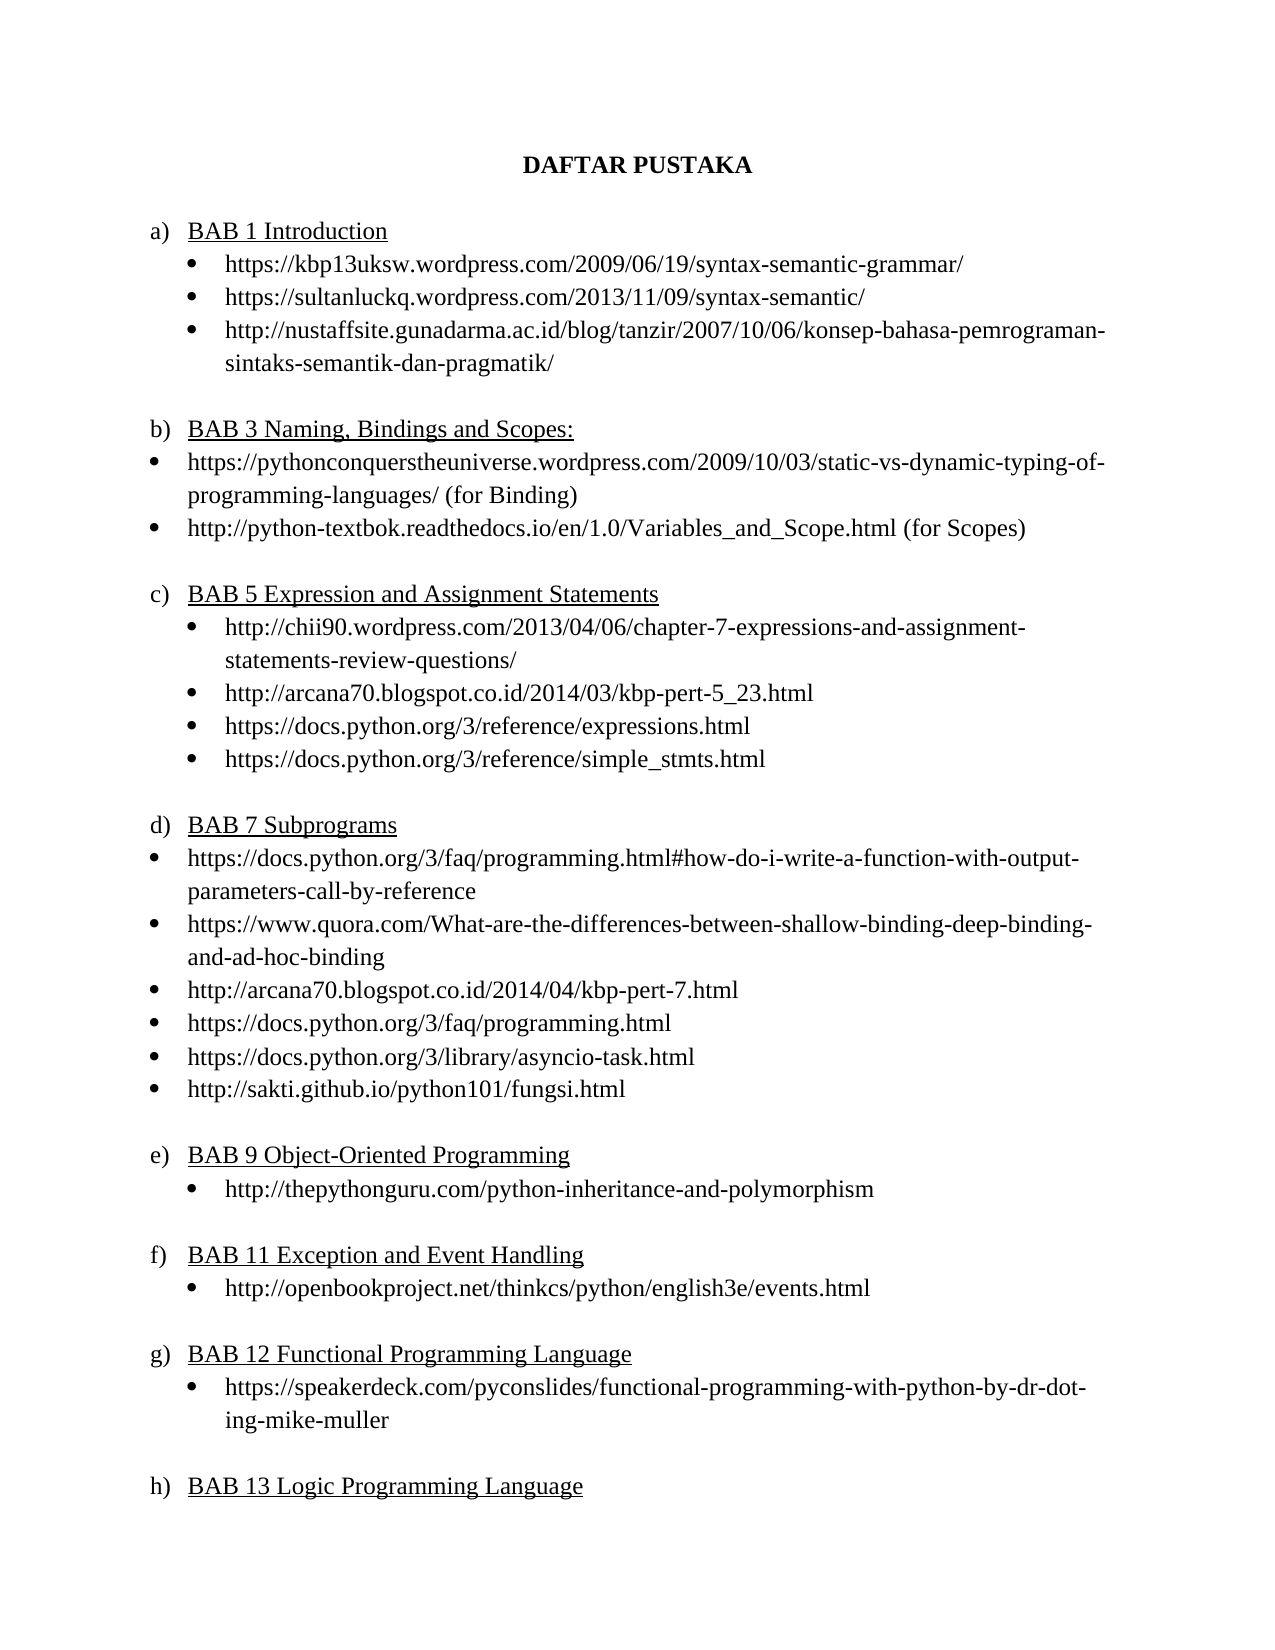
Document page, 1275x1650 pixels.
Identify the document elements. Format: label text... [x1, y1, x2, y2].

list https://docs.python.org/3/faq/programming.html [150, 1008, 1125, 1037]
list BAB 5 Expression and Assignment Statements [150, 579, 1125, 608]
list BAB 12 Functional Programming Language [150, 1339, 1125, 1367]
list http://python-textbok.readthedocs.io/en/1.0/Variables_and_Scope.html (for Scopes) [150, 513, 1125, 542]
list https://docs.python.org/3/faq/programming.html#how-do-i-write-a-function-with-output-parameters-call-by-reference [150, 843, 1125, 905]
list http://arcana70.blogspot.co.id/2014/04/kbp-pert-7.html [150, 976, 1125, 1004]
list https://speakerdeck.com/pyconslides/functional-programming-with-python-by-dr-dot-ing-mike-muller [187, 1372, 1125, 1433]
list https://docs.python.org/3/library/asyncio-task.html [150, 1042, 1125, 1070]
list BAB 11 Exception and Event Handling [150, 1240, 1125, 1268]
list http://openbookproject.net/thinkcs/python/english3e/events.html [187, 1273, 1125, 1301]
list BAB 3 Naming, Bindings and Scopes: [150, 414, 1125, 443]
list http://nustaffsite.gunadarma.ac.id/blog/tanzir/2007/10/06/konsep-bahasa-pemrograman-sintaks-semantik-dan-pragmatik/ [187, 315, 1125, 377]
list http://arcana70.blogspot.co.id/2014/03/kbp-pert-5_23.html [187, 678, 1125, 707]
list https://pythonconquerstheuniverse.wordpress.com/2009/10/03/static-vs-dynamic-typing-of-programming-languages/ (for Binding) [150, 447, 1125, 509]
list https://kbp13uksw.wordpress.com/2009/06/19/syntax-semantic-grammar/ [187, 249, 1125, 278]
list https://sultanluckq.wordpress.com/2013/11/09/syntax-semantic/ [187, 282, 1125, 311]
list https://docs.python.org/3/reference/simple_stmts.html [187, 744, 1125, 773]
list https://www.quora.com/What-are-the-differences-between-shallow-binding-deep-binding-and-ad-hoc-binding [150, 909, 1125, 971]
list https://docs.python.org/3/reference/expressions.html [187, 711, 1125, 740]
list http://chii90.wordpress.com/2013/04/06/chapter-7-expressions-and-assignment-statements-review-questions/ [187, 612, 1125, 674]
list DAFTAR PUSTAKA [150, 150, 1125, 179]
list BAB 7 Subprograms [150, 810, 1125, 839]
list http://thepythonguru.com/python-inheritance-and-polymorphism [187, 1174, 1125, 1202]
list BAB 9 Object-Oriented Programming [150, 1141, 1125, 1169]
list BAB 13 Logic Programming Language [150, 1471, 1125, 1499]
list http://sakti.github.io/python101/fungsi.html [150, 1074, 1125, 1103]
list BAB 1 Introduction [150, 216, 1125, 245]
